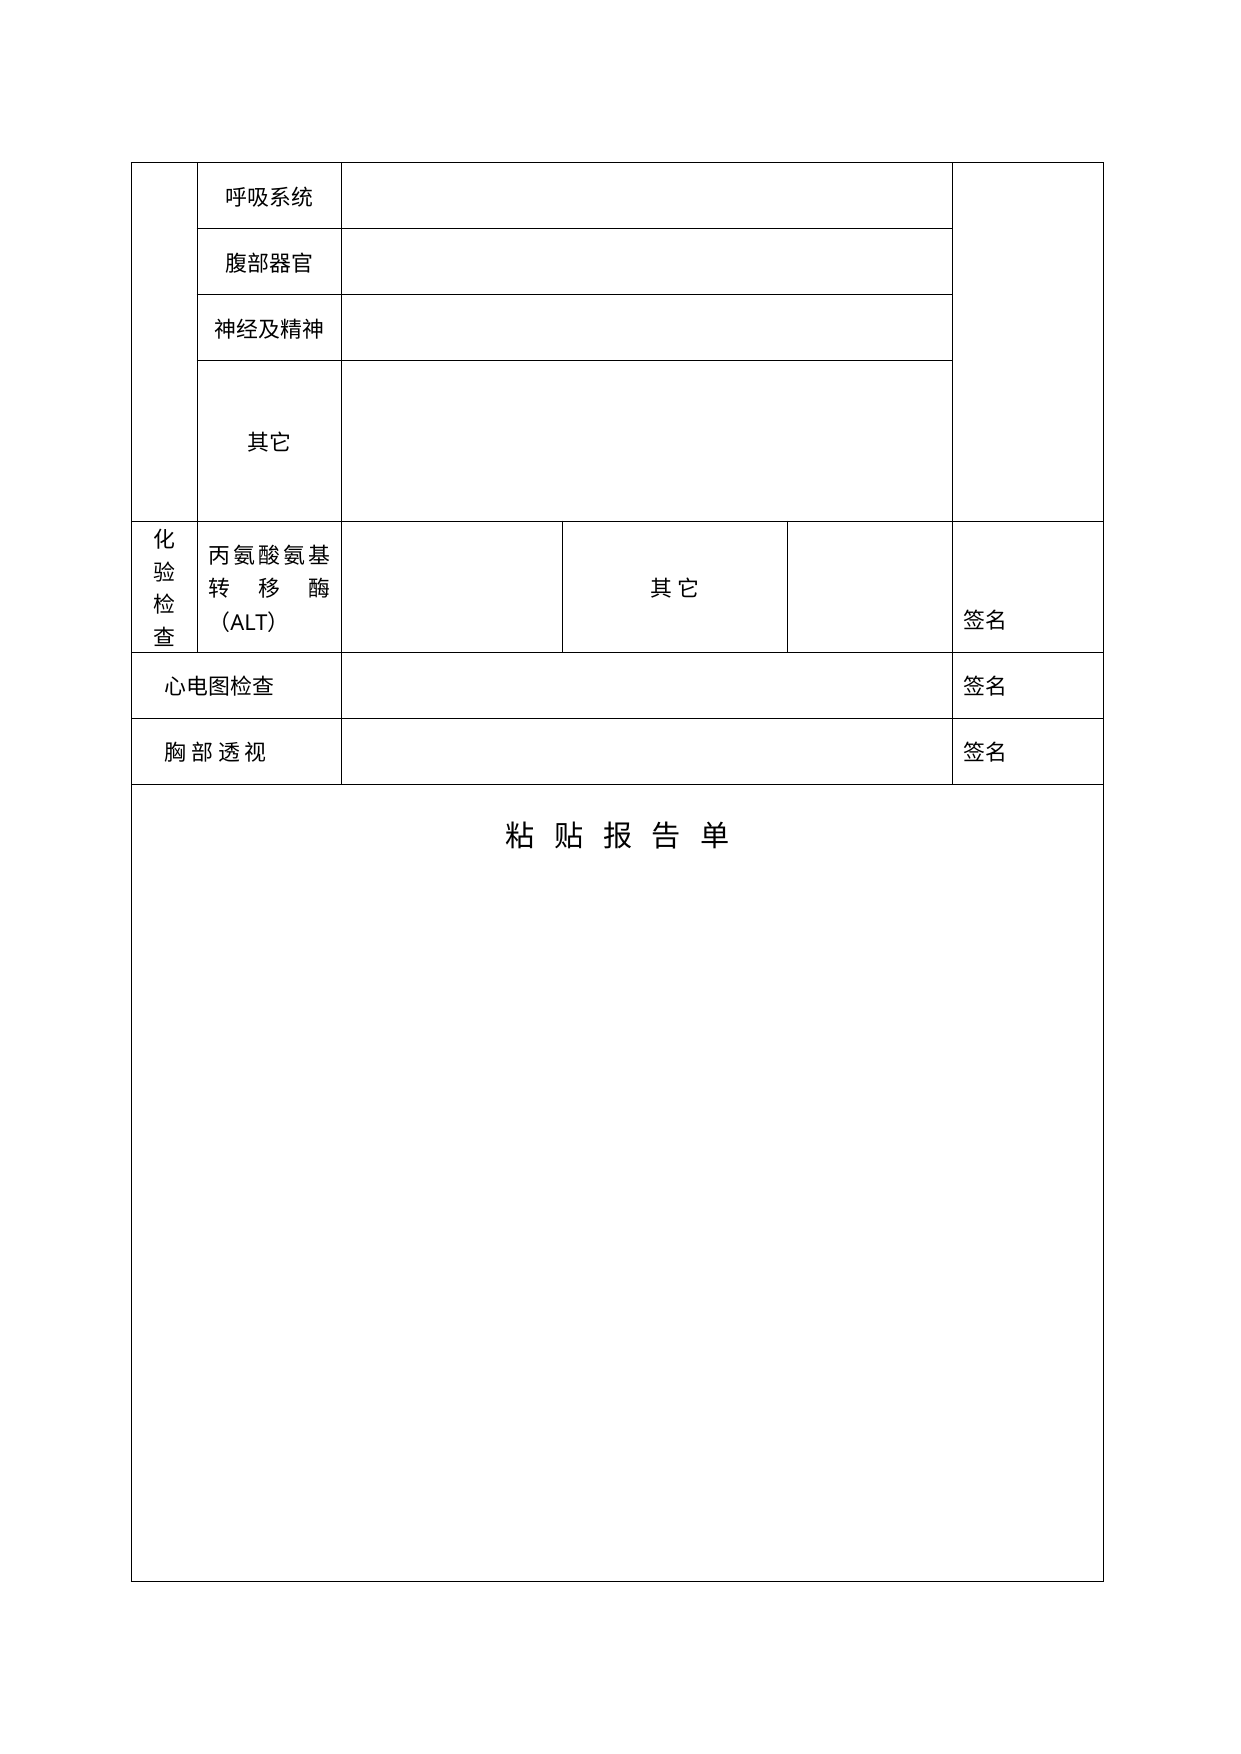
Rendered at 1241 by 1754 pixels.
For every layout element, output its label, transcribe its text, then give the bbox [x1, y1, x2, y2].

table_cell [342, 229, 952, 294]
table_cell [342, 361, 952, 521]
table_cell [342, 719, 952, 784]
table_cell [342, 163, 952, 228]
table_cell 其 它 [563, 522, 787, 652]
table_cell 神经及精神 [198, 295, 341, 360]
table_cell 腹部器官 [198, 229, 341, 294]
table_cell 其它 [198, 361, 341, 521]
table_cell 粘 贴 报 告 单 [132, 785, 1103, 1581]
table_cell 呼吸系统 [198, 163, 341, 228]
table_cell [342, 653, 952, 718]
table_cell 胸 部 透 视 [132, 719, 341, 784]
table_cell 丙氨酸氨基转移酶（ALT） [198, 522, 341, 652]
table_cell 签名 [953, 522, 1103, 652]
table_cell [342, 295, 952, 360]
table_cell 化验检查 [132, 522, 197, 652]
table_cell 签名 [953, 653, 1103, 718]
table_cell [788, 522, 952, 652]
table_cell [342, 522, 562, 652]
table_cell 心电图检查 [132, 653, 341, 718]
table_cell 签名 [953, 719, 1103, 784]
